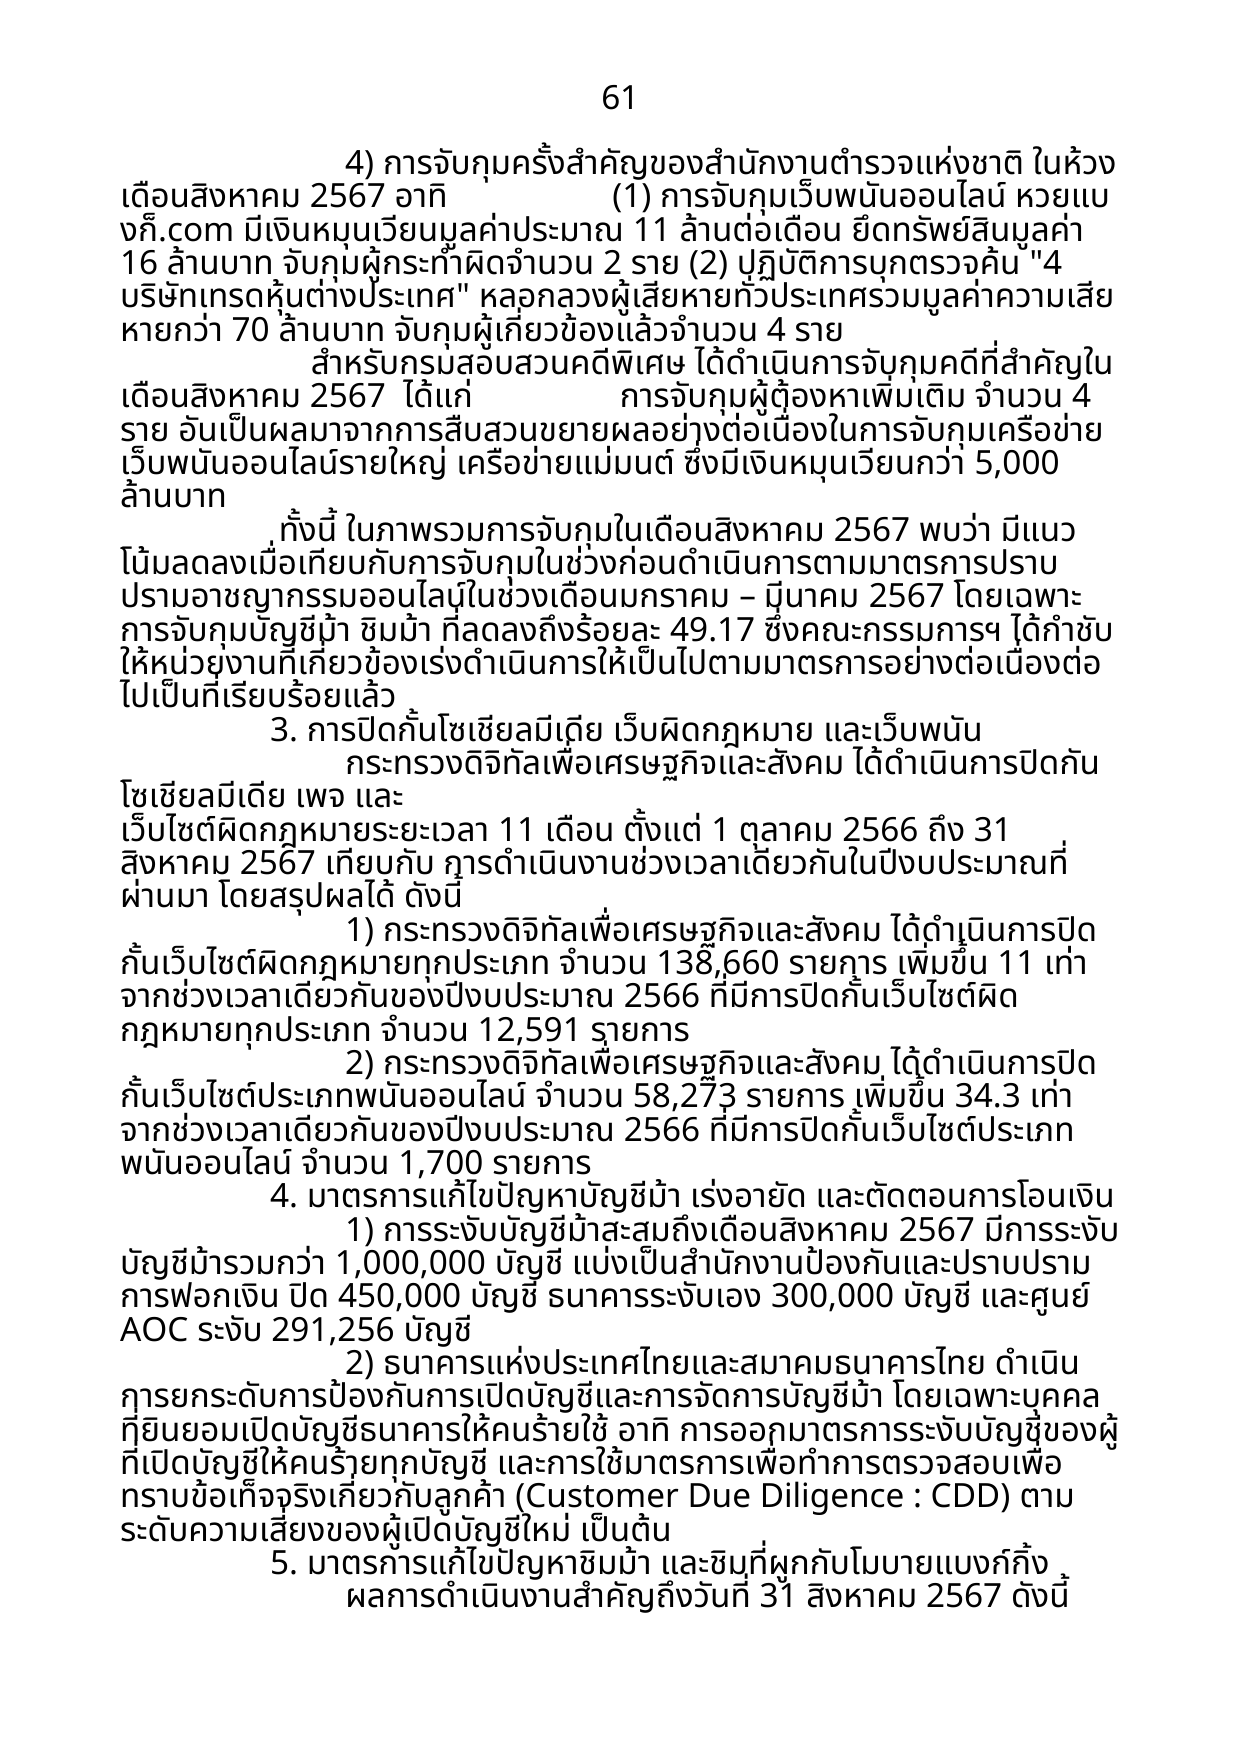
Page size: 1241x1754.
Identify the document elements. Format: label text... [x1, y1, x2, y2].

text 2) กระทรวงดิจิทัลเพื่อเศรษฐกิจและสังคม ได้ดำเนินการปิดกั้นเว็บไซต์ประเภทพนันออนไลน์ จำนวน 58,273 รายการ เพิ่มขึ้น 34.3 เท่า จากช่วงเวลาเดียวกันของปีงบประมาณ 2566 ที่มีการปิดกั้นเว็บไซต์ประเภทพนันออนไลน์ จำนวน 1,700 รายการ [120, 1048, 1120, 1181]
text 1) กระทรวงดิจิทัลเพื่อเศรษฐกิจและสังคม ได้ดำเนินการปิดกั้นเว็บไซต์ผิดกฎหมายทุกประเภท จำนวน 138,660 รายการ เพิ่มขึ้น 11 เท่า จากช่วงเวลาเดียวกันของปีงบประมาณ 2566 ที่มีการปิดกั้นเว็บไซต์ผิดกฎหมายทุกประเภท จำนวน 12,591 รายการ [120, 914, 1120, 1048]
text 4) การจับกุมครั้งสำคัญของสำนักงานตำรวจแห่งชาติ ในห้วงเดือนสิงหาคม 2567 อาทิ (1) การจับกุมเว็บพนันออนไลน์ หวยแบงก็.com มีเงินหมุนเวียนมูลค่าประมาณ 11 ล้านต่อเดือน ยึดทรัพย์สินมูลค่า 16 ล้านบาท จับกุมผู้กระทำผิดจำนวน 2 ราย (2) ปฏิบัติการบุกตรวจค้น "4 บริษัทเทรดหุ้นต่างประเทศ" หลอกลวงผู้เสียหายทั่วประเทศรวมมูลค่าความเสียหายกว่า 70 ล้านบาท จับกุมผู้เกี่ยวข้องแล้วจำนวน 4 ราย [120, 148, 1120, 348]
text ผลการดำเนินงานสำคัญถึงวันที่ 31 สิงหาคม 2567 ดังนี้ [120, 1581, 1120, 1614]
text 1) การระงับบัญชีม้าสะสมถึงเดือนสิงหาคม 2567 มีการระงับบัญชีม้ารวมกว่า 1,000,000 บัญชี แบ่งเป็นสำนักงานป้องกันและปราบปรามการฟอกเงิน ปิด 450,000 บัญชี ธนาคารระงับเอง 300,000 บัญชี และศูนย์ AOC ระงับ 291,256 บัญชี [120, 1214, 1120, 1348]
text 3. การปิดกั้นโซเชียลมีเดีย เว็บผิดกฎหมาย และเว็บพนัน [120, 714, 1120, 748]
text 4. มาตรการแก้ไขปัญหาบัญชีม้า เร่งอายัด และตัดตอนการโอนเงิน [120, 1181, 1120, 1214]
text เว็บไซต์ผิดกฎหมายระยะเวลา 11 เดือน ตั้งแต่ 1 ตุลาคม 2566 ถึง 31 สิงหาคม 2567 เทียบกับ การดำเนินงานช่วงเวลาเดียวกันในปีงบประมาณที่ผ่านมา โดยสรุปผลได้ ดังนี้ [120, 814, 1120, 914]
text สำหรับกรมสอบสวนคดีพิเศษ ได้ดำเนินการจับกุมคดีที่สำคัญในเดือนสิงหาคม 2567 ได้แก่ การจับกุมผู้ต้องหาเพิ่มเติม จำนวน 4 ราย อันเป็นผลมาจากการสืบสวนขยายผลอย่างต่อเนื่องในการจับกุมเครือข่ายเว็บพนันออนไลน์รายใหญ่ เครือข่ายแม่มนต์ ซึ่งมีเงินหมุนเวียนกว่า 5,000 ล้านบาท [120, 348, 1120, 514]
text ทั้งนี้ ในภาพรวมการจับกุมในเดือนสิงหาคม 2567 พบว่า มีแนวโน้มลดลงเมื่อเทียบกับการจับกุมในช่วงก่อนดำเนินการตามมาตรการปราบปรามอาชญากรรมออนไลน์ในช่วงเดือนมกราคม – มีนาคม 2567 โดยเฉพาะการจับกุมบัญชีม้า ชิมม้า ที่ลดลงถึงร้อยละ 49.17 ซึ่งคณะกรรมการฯ ได้กำชับให้หน่วยงานที่เกี่ยวข้องเร่งดำเนินการให้เป็นไปตามมาตรการอย่างต่อเนื่องต่อไปเป็นที่เรียบร้อยแล้ว [120, 514, 1120, 714]
text 2) ธนาคารแห่งประเทศไทยและสมาคมธนาคารไทย ดำเนินการยกระดับการป้องกันการเปิดบัญชีและการจัดการบัญชีม้า โดยเฉพาะบุคคลที่ยินยอมเปิดบัญชีธนาคารให้คนร้ายใช้ อาทิ การออกมาตรการระงับบัญชีของผู้ที่เปิดบัญชีให้คนร้ายทุกบัญชี และการใช้มาตรการเพื่อทำการตรวจสอบเพื่อทราบข้อเท็จจริงเกี่ยวกับลูกค้า (Customer Due Diligence : CDD) ตามระดับความเสี่ยงของผู้เปิดบัญชีใหม่ เป็นต้น [120, 1348, 1120, 1548]
text กระทรวงดิจิทัลเพื่อเศรษฐกิจและสังคม ได้ดำเนินการปิดกันโซเชียลมีเดีย เพจ และ [120, 748, 1120, 814]
text 5. มาตรการแก้ไขปัญหาชิมม้า และชิมที่ผูกกับโมบายแบงก์กิ้ง [120, 1548, 1120, 1581]
